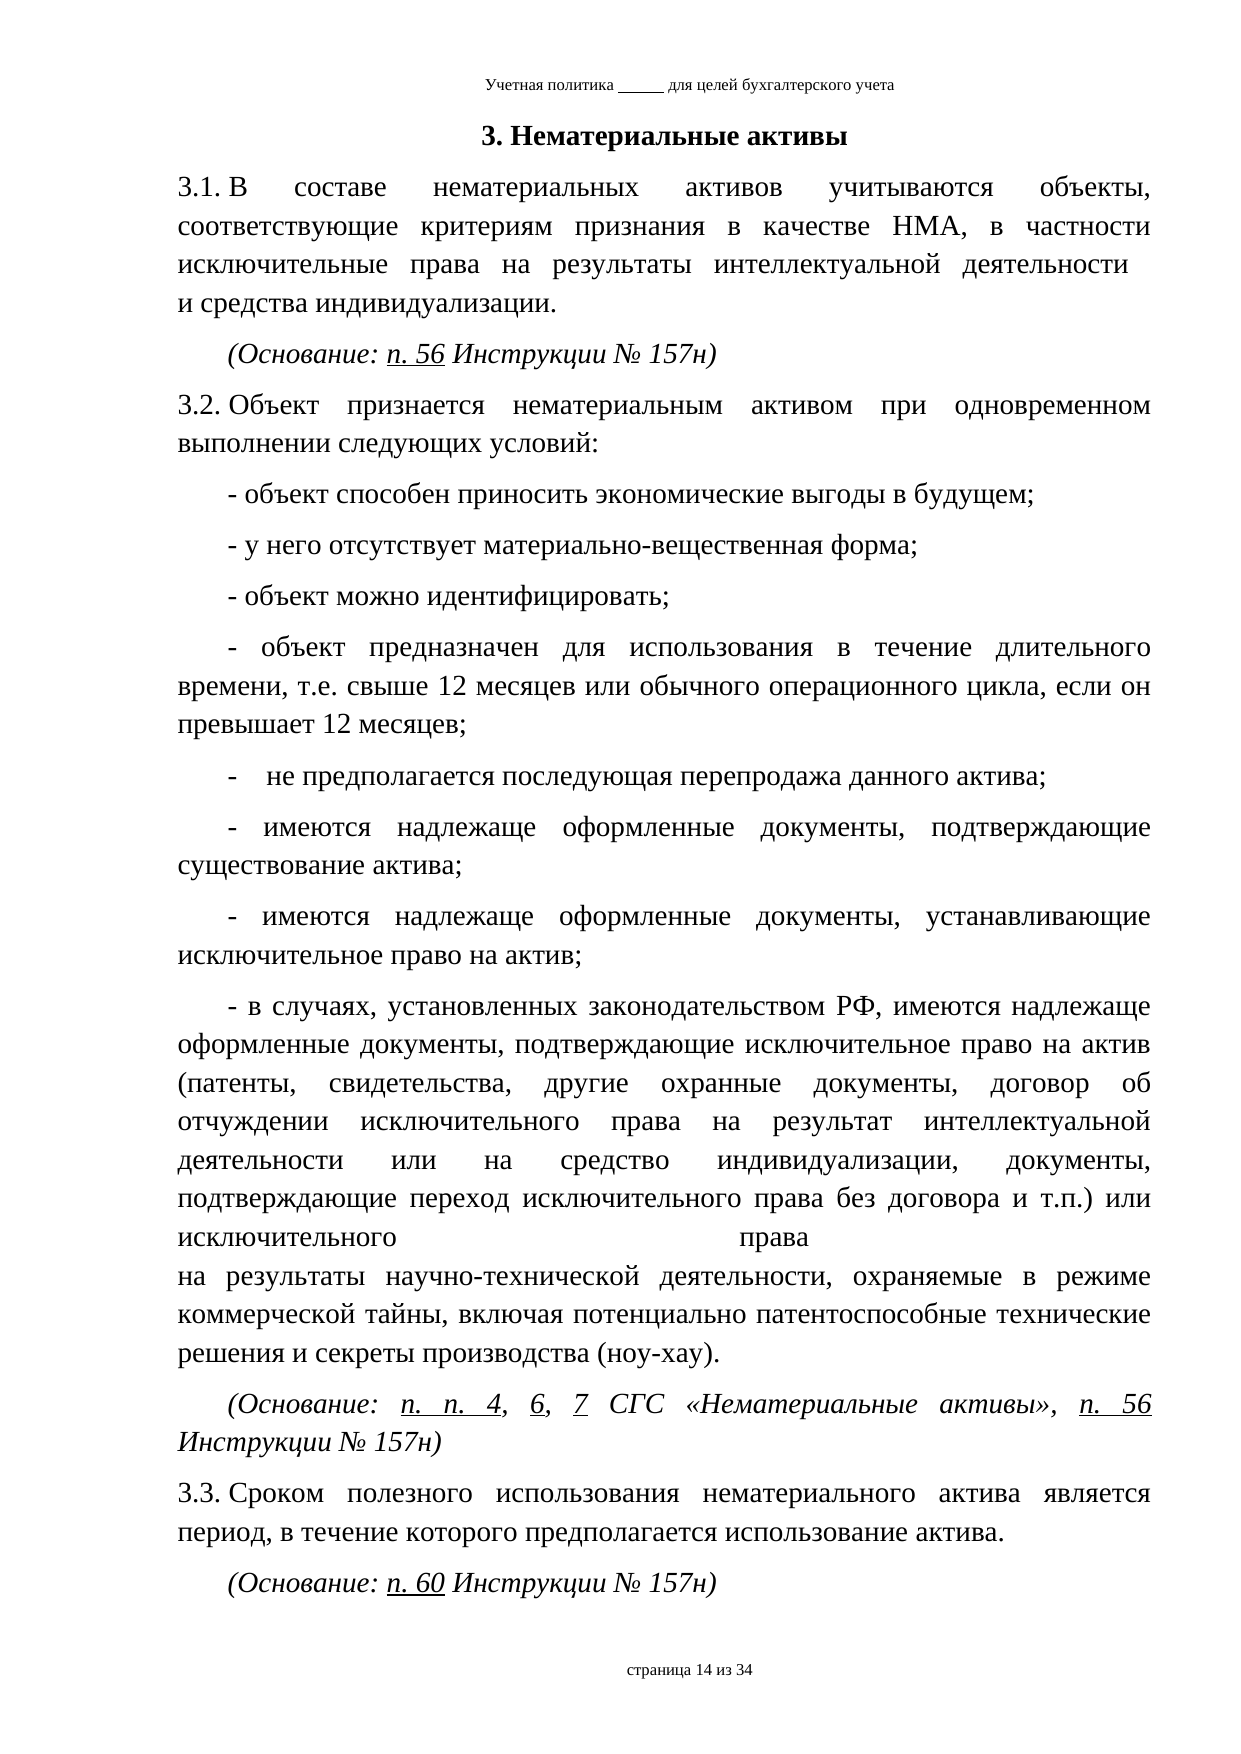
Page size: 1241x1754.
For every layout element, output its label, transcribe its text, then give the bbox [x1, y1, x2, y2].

text (Основание: п. 60 Инструкции № 157н) [177, 1565, 1152, 1598]
subtitle Нематериальные активы [177, 118, 1152, 152]
text - имеются надлежаще оформленные документы, подтверждающие существование актива; [177, 809, 1152, 881]
subtitle Объект признается нематериальным активом при одновременном выполнении следующих условий: [177, 387, 1152, 459]
subtitle Сроком полезного использования нематериального актива является период, в течение которого предполагается использование актива. [177, 1475, 1152, 1547]
subtitle В составе нематериальных активов учитываются объекты, соответствующие критериям признания в качестве НМА, в частности исключительные права на результаты интеллектуальной деятельности и средства индивидуализации. [177, 169, 1152, 318]
text (Основание: п. п. 4, 6, 7 СГС «Нематериальные активы», п. 56 Инструкции № 157н) [177, 1386, 1152, 1458]
text - объект предназначен для использования в течение длительного времени, т.е. свыше 12 месяцев или обычного операционного цикла, если он превышает 12 месяцев; [177, 629, 1152, 740]
text - имеются надлежаще оформленные документы, устанавливающие исключительное право на актив; [177, 898, 1152, 970]
text (Основание: п. 56 Инструкции № 157н) [177, 336, 1152, 369]
text - в случаях, установленных законодательством РФ, имеются надлежаще оформленные документы, подтверждающие исключительное право на актив (патенты, свидетельства, другие охранные документы, договор об отчуждении исключительного права на результат интеллектуальной деятельности или на средство индивидуализации, документы, подтверждающие переход исключительного права без договора и т.п.) или исключительного права на результаты научно-технической деятельности, охраняемые в режиме коммерческой тайны, включая потенциально патентоспособные технические решения и секреты производства (ноу-хау). [177, 988, 1152, 1368]
text - не предполагается последующая перепродажа данного актива; [177, 758, 1152, 791]
text - объект можно идентифицировать; [177, 578, 1152, 612]
text - у него отсутствует материально-вещественная форма; [177, 527, 1152, 561]
text - объект способен приносить экономические выгоды в будущем; [177, 476, 1152, 510]
